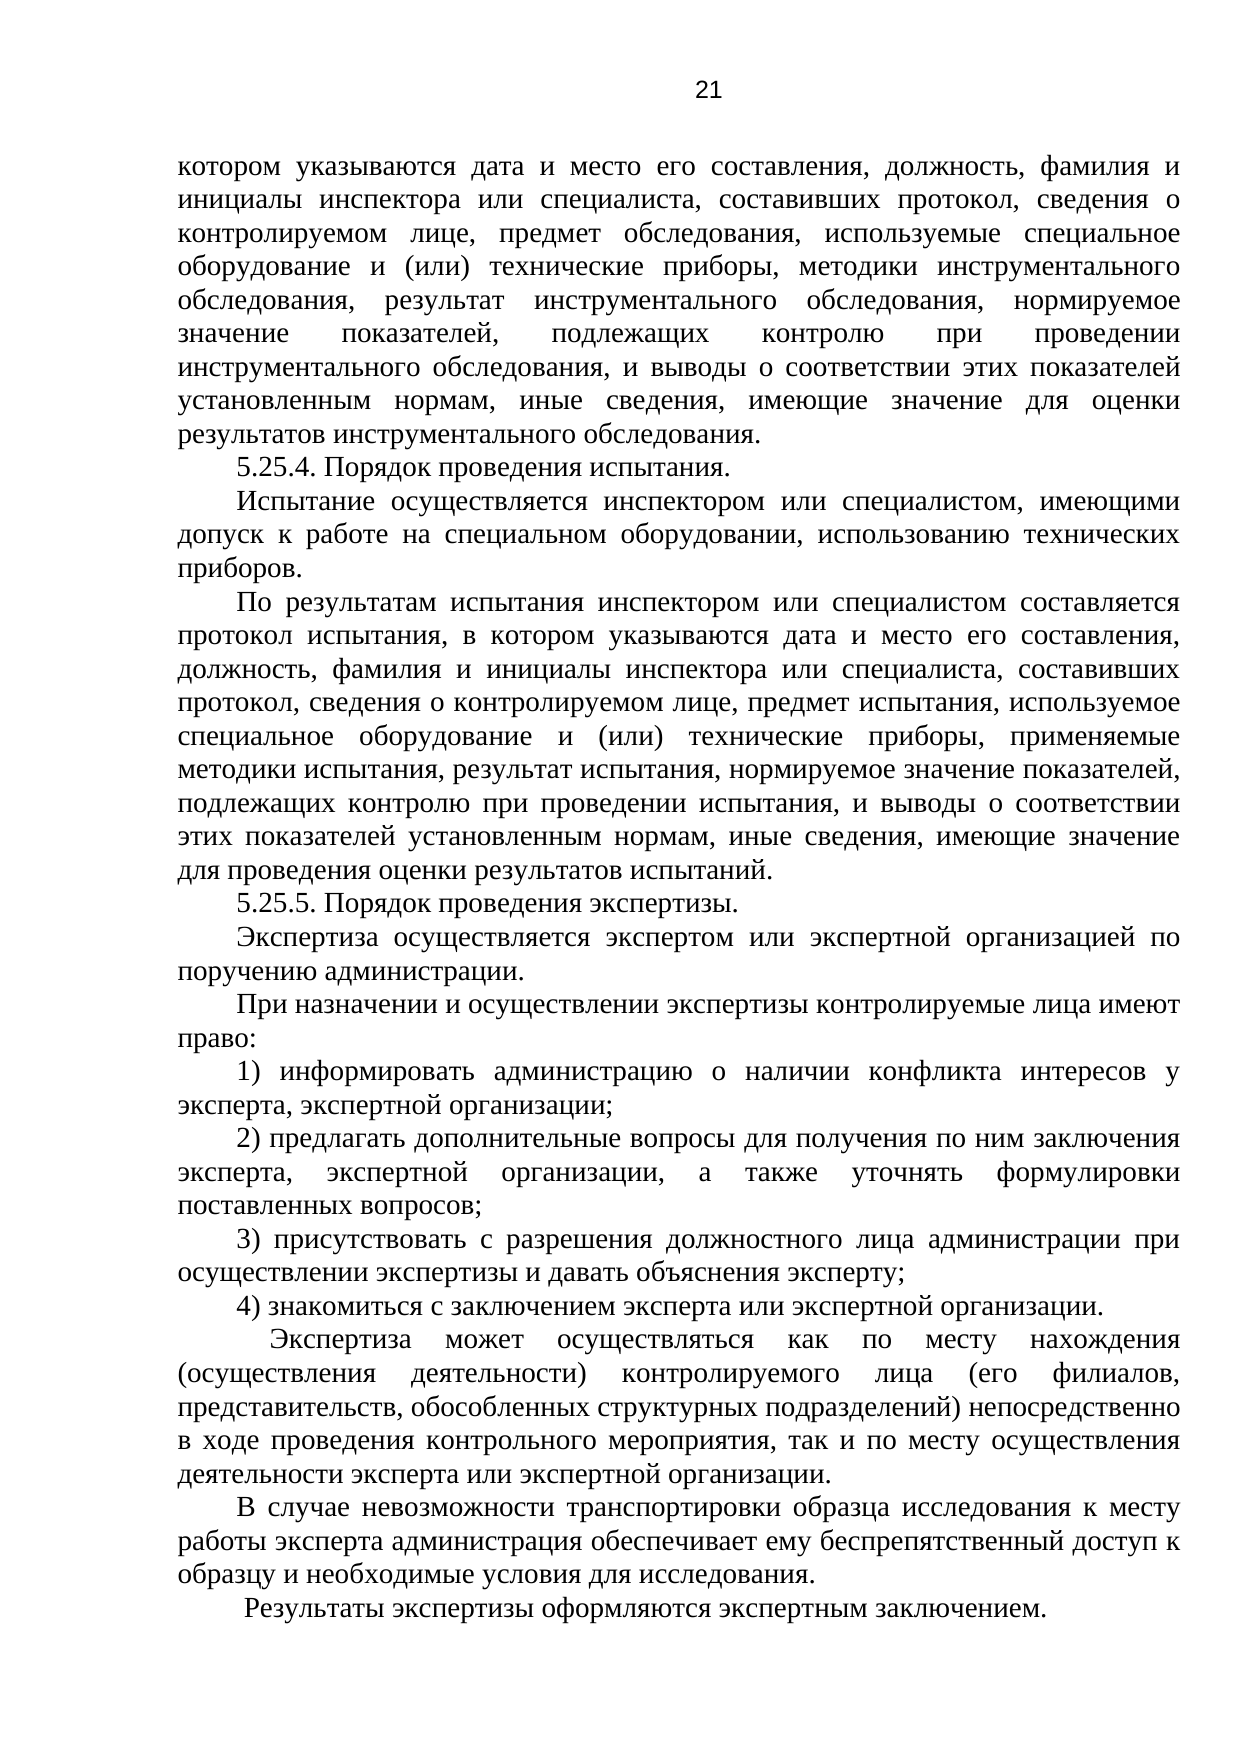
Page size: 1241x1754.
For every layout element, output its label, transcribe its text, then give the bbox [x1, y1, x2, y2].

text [177, 148, 1181, 449]
text 3) присутствовать с разрешения должностного лица администрации при осуществлении экспертизы и давать объяснения эксперту; [177, 1221, 1181, 1288]
text 1) информировать администрацию о наличии конфликта интересов у эксперта, экспертной организации; [177, 1053, 1181, 1120]
text 5.25.5. Порядок проведения экспертизы. [177, 886, 1181, 919]
text Испытание осуществляется инспектором или специалистом, имеющими допуск к работе на специальном оборудовании, использованию технических приборов. [177, 483, 1181, 584]
text Экспертиза может осуществляться как по месту нахождения (осуществления деятельности) контролируемого лица (его филиалов, представительств, обособленных структурных подразделений) непосредственно в ходе проведения контрольного мероприятия, так и по месту осуществления деятельности эксперта или экспертной организации. [177, 1322, 1181, 1489]
text В случае невозможности транспортировки образца исследования к месту работы эксперта администрация обеспечивает ему беспрепятственный доступ к образцу и необходимые условия для исследования. [177, 1489, 1181, 1590]
text 4) знакомиться с заключением эксперта или экспертной организации. [177, 1288, 1181, 1322]
text 5.25.4. Порядок проведения испытания. [177, 449, 1181, 483]
text По результатам испытания инспектором или специалистом составляется протокол испытания, в котором указываются дата и место его составления, должность, фамилия и инициалы инспектора или специалиста, составивших протокол, сведения о контролируемом лице, предмет испытания, используемое специальное оборудование и (или) технические приборы, применяемые методики испытания, результат испытания, нормируемое значение показателей, подлежащих контролю при проведении испытания, и выводы о соответствии этих показателей установленным нормам, иные сведения, имеющие значение для проведения оценки результатов испытаний. [177, 584, 1181, 886]
text Экспертиза осуществляется экспертом или экспертной организацией по поручению администрации. [177, 919, 1181, 986]
text При назначении и осуществлении экспертизы контролируемые лица имеют право: [177, 986, 1181, 1053]
text Результаты экспертизы оформляются экспертным заключением. [177, 1590, 1181, 1623]
text 2) предлагать дополнительные вопросы для получения по ним заключения эксперта, экспертной организации, а также уточнять формулировки поставленных вопросов; [177, 1120, 1181, 1221]
